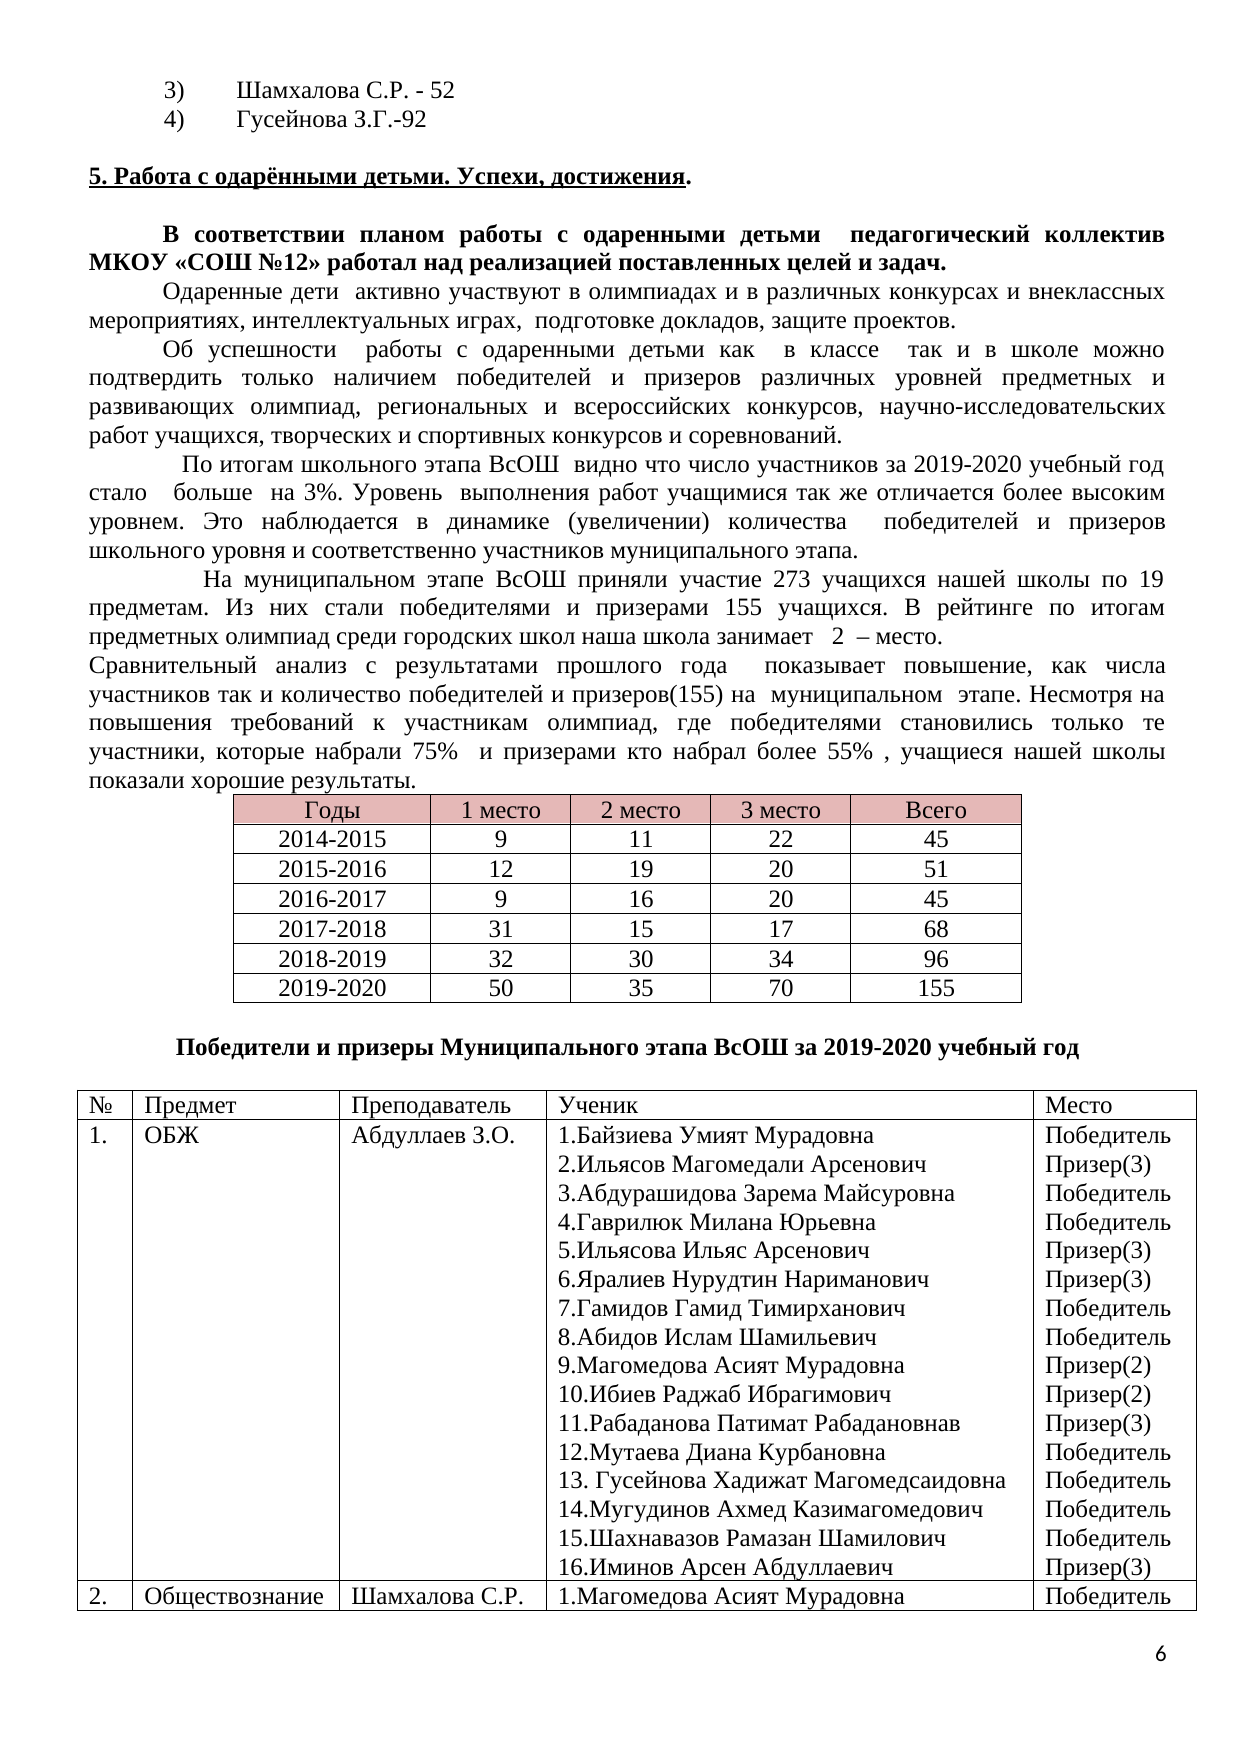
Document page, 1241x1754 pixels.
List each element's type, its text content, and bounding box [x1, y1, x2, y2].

table_cell 9 [431, 884, 570, 913]
table_cell 19 [571, 854, 710, 883]
text Об успешности работы с одаренными детьми как в классе так и в школе можно подтвердить только наличием победителей и призеров различных уровней предметных и развивающих олимпиад, региональных и всероссийских конкурсов, научно-исследовательских работ учащихся, творческих и спортивных конкурсов и соревнований. [89, 334, 1167, 449]
table_cell 16 [571, 884, 710, 913]
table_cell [547, 1581, 1033, 1610]
table_cell 50 [431, 974, 570, 1002]
list Гусейнова З.Г.-92 [164, 104, 1167, 132]
table_cell 35 [571, 974, 710, 1002]
table_cell 45 [851, 825, 1021, 853]
table_header 1 место [431, 795, 570, 823]
table_cell Обществознание [133, 1581, 339, 1610]
table_cell Абдуллаев З.О. [340, 1120, 546, 1580]
text Сравнительный анализ с результатами прошлого года показывает повышение, как числа участников так и количество победителей и призеров(155) на муниципальном этапе. Несмотря на повышения требований к участникам олимпиад, где победителями становились только те участники, которые набрали 75% и призерами кто набрал более 55% , учащиеся нашей школы показали хорошие результаты. [89, 650, 1167, 794]
table_cell 12 [431, 854, 570, 883]
table_cell 15 [571, 914, 710, 943]
table_cell 22 [711, 825, 850, 853]
table_cell 2019-2020 [234, 974, 430, 1002]
table_header Годы [234, 795, 430, 823]
table_cell 2016-2017 [234, 884, 430, 913]
text 5. Работа с одарёнными детьми. Успехи, достижения. [89, 161, 1167, 190]
table_cell 20 [711, 884, 850, 913]
table_cell 2017-2018 [234, 914, 430, 943]
table_cell 2. [78, 1581, 132, 1610]
table_cell 17 [711, 914, 850, 943]
table_cell 51 [851, 854, 1021, 883]
table_cell 9 [431, 825, 570, 853]
text Одаренные дети активно участвуют в олимпиадах и в различных конкурсах и внеклассных мероприятиях, интеллектуальных играх, подготовке докладов, защите проектов. [89, 276, 1167, 334]
table_header Предмет [133, 1091, 339, 1119]
table_cell 1. [78, 1120, 132, 1580]
text По итогам школьного этапа ВсОШ видно что число участников за 2019-2020 учебный год стало больше на 3%. Уровень выполнения работ учащимися так же отличается более высоким уровнем. Это наблюдается в динамике (увеличении) количества победителей и призеров школьного уровня и соответственно участников муниципального этапа. [89, 449, 1167, 564]
table_cell 31 [431, 914, 570, 943]
table_cell 70 [711, 974, 850, 1002]
table_cell 20 [711, 854, 850, 883]
table_cell 96 [851, 944, 1021, 972]
table_cell 1.Байзиева Умият Мурадовна 2.Ильясов Магомедали Арсенович 3.Абдурашидова Зарема Майсуровна 4.Гаврилюк Милана Юрьевна 5.Ильясова Ильяс Арсенович 6.Яралиев Нурудтин Нариманович 7.Гамидов Гамид Тимирханович 8.Абидов Ислам Шамильевич 9.Магомедова Асият Мурадовна 10.Ибиев Раджаб Ибрагимович 11.Рабаданова Патимат Рабадановнав 12.Мутаева Диана Курбановна 13. Гусейнова Хадижат Магомедсаидовна 14.Мугудинов Ахмед Казимагомедович 15.Шахнавазов Рамазан Шамилович 16.Иминов Арсен Абдуллаевич [547, 1120, 1033, 1580]
table_cell 11 [571, 825, 710, 853]
table_cell 32 [431, 944, 570, 972]
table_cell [1034, 1581, 1196, 1610]
list Шамхалова С.Р. - 52 [164, 75, 1167, 104]
table_header Ученик [547, 1091, 1033, 1119]
table_cell 2018-2019 [234, 944, 430, 972]
table_cell 68 [851, 914, 1021, 943]
table_header Место [1034, 1091, 1196, 1119]
table_cell 34 [711, 944, 850, 972]
text В соответствии планом работы с одаренными детьми педагогический коллектив МКОУ «СОШ №12» работал над реализацией поставленных целей и задач. [89, 219, 1167, 276]
text На муниципальном этапе ВсОШ приняли участие 273 учащихся нашей школы по 19 предметам. Из них стали победителями и призерами 155 учащихся. В рейтинге по итогам предметных олимпиад среди городских школ наша школа занимает 2 – место. [89, 564, 1167, 650]
table_cell 2014-2015 [234, 825, 430, 853]
table_header Преподаватель [340, 1091, 546, 1119]
table_cell 155 [851, 974, 1021, 1002]
table_header Всего [851, 795, 1021, 823]
table_header 3 место [711, 795, 850, 823]
table_cell Победитель Призер(3) Победитель Победитель Призер(3) Призер(3) Победитель Победитель Призер(2) Призер(2) Призер(3) Победитель Победитель Победитель Победитель Призер(3) [1034, 1120, 1196, 1580]
text Победители и призеры Муниципального этапа ВсОШ за 2019-2020 учебный год [89, 1032, 1167, 1061]
table_cell 30 [571, 944, 710, 972]
table_cell 2015-2016 [234, 854, 430, 883]
table_cell 45 [851, 884, 1021, 913]
table_header 2 место [571, 795, 710, 823]
table_cell ОБЖ [133, 1120, 339, 1580]
table_header № [78, 1091, 132, 1119]
table_cell Шамхалова С.Р. [340, 1581, 546, 1610]
